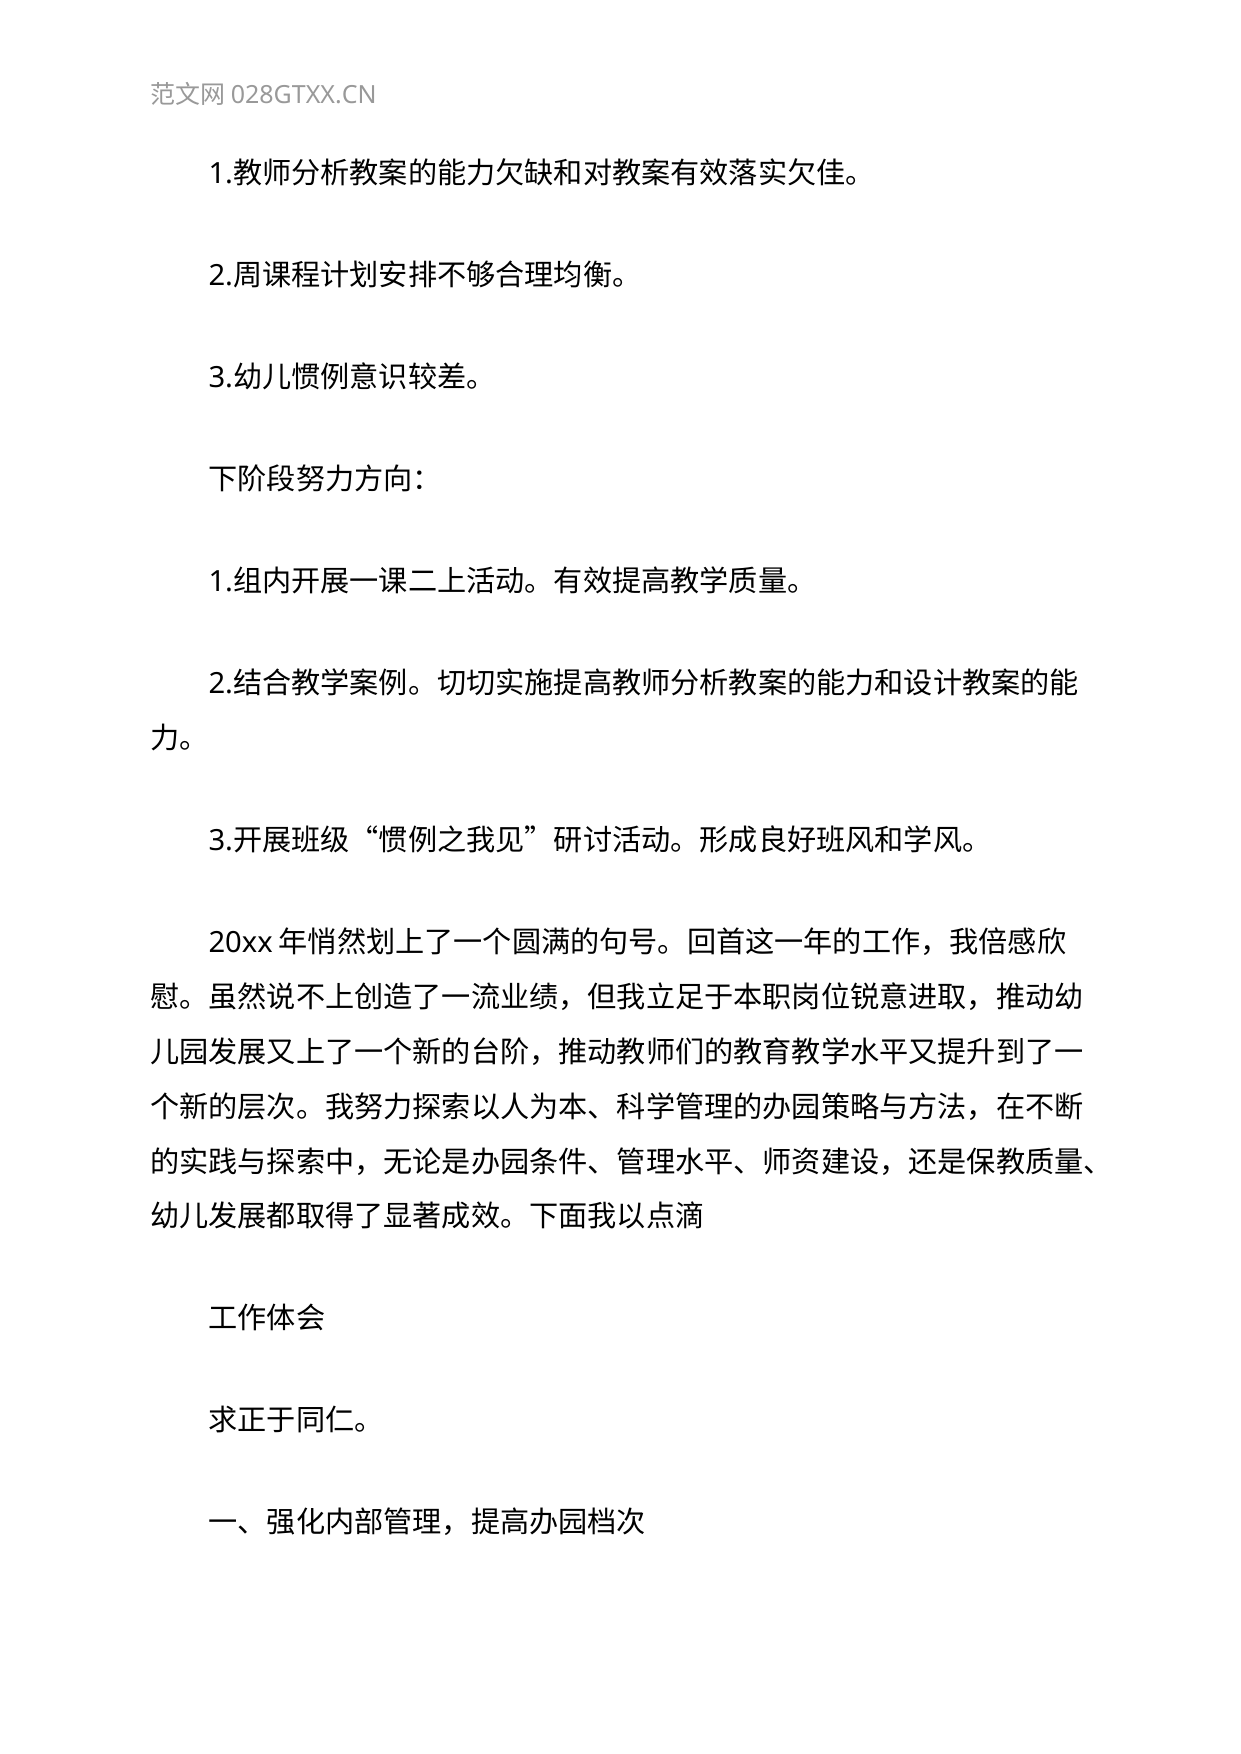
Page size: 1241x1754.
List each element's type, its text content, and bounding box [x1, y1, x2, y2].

text 20xx年悄然划上了一个圆满的句号。回首这一年的工作，我倍感欣慰。虽然说不上创造了一流业绩，但我立足于本职岗位锐意进取，推动幼儿园发展又上了一个新的台阶，推动教师们的教育教学水平又提升到了一个新的层次。我努力探索以人为本、科学管理的办园策略与方法，在不断的实践与探索中，无论是办园条件、管理水平、师资建设，还是保教质量、幼儿发展都取得了显著成效。下面我以点滴 [150, 918, 1090, 1235]
text 工作体会 [150, 1295, 1090, 1337]
text 求正于同仁。 [150, 1397, 1090, 1439]
text 2.周课程计划安排不够合理均衡。 [150, 252, 1090, 294]
text 2.结合教学案例。切切实施提高教师分析教案的能力和设计教案的能力。 [150, 660, 1090, 757]
text 下阶段努力方向： [150, 456, 1090, 498]
text 1.组内开展一课二上活动。有效提高教学质量。 [150, 558, 1090, 600]
text 3.幼儿惯例意识较差。 [150, 354, 1090, 396]
text 一、强化内部管理，提高办园档次 [150, 1498, 1090, 1541]
text 1.教师分析教案的能力欠缺和对教案有效落实欠佳。 [150, 150, 1090, 192]
text 3.开展班级“惯例之我见”研讨活动。形成良好班风和学风。 [150, 816, 1090, 859]
